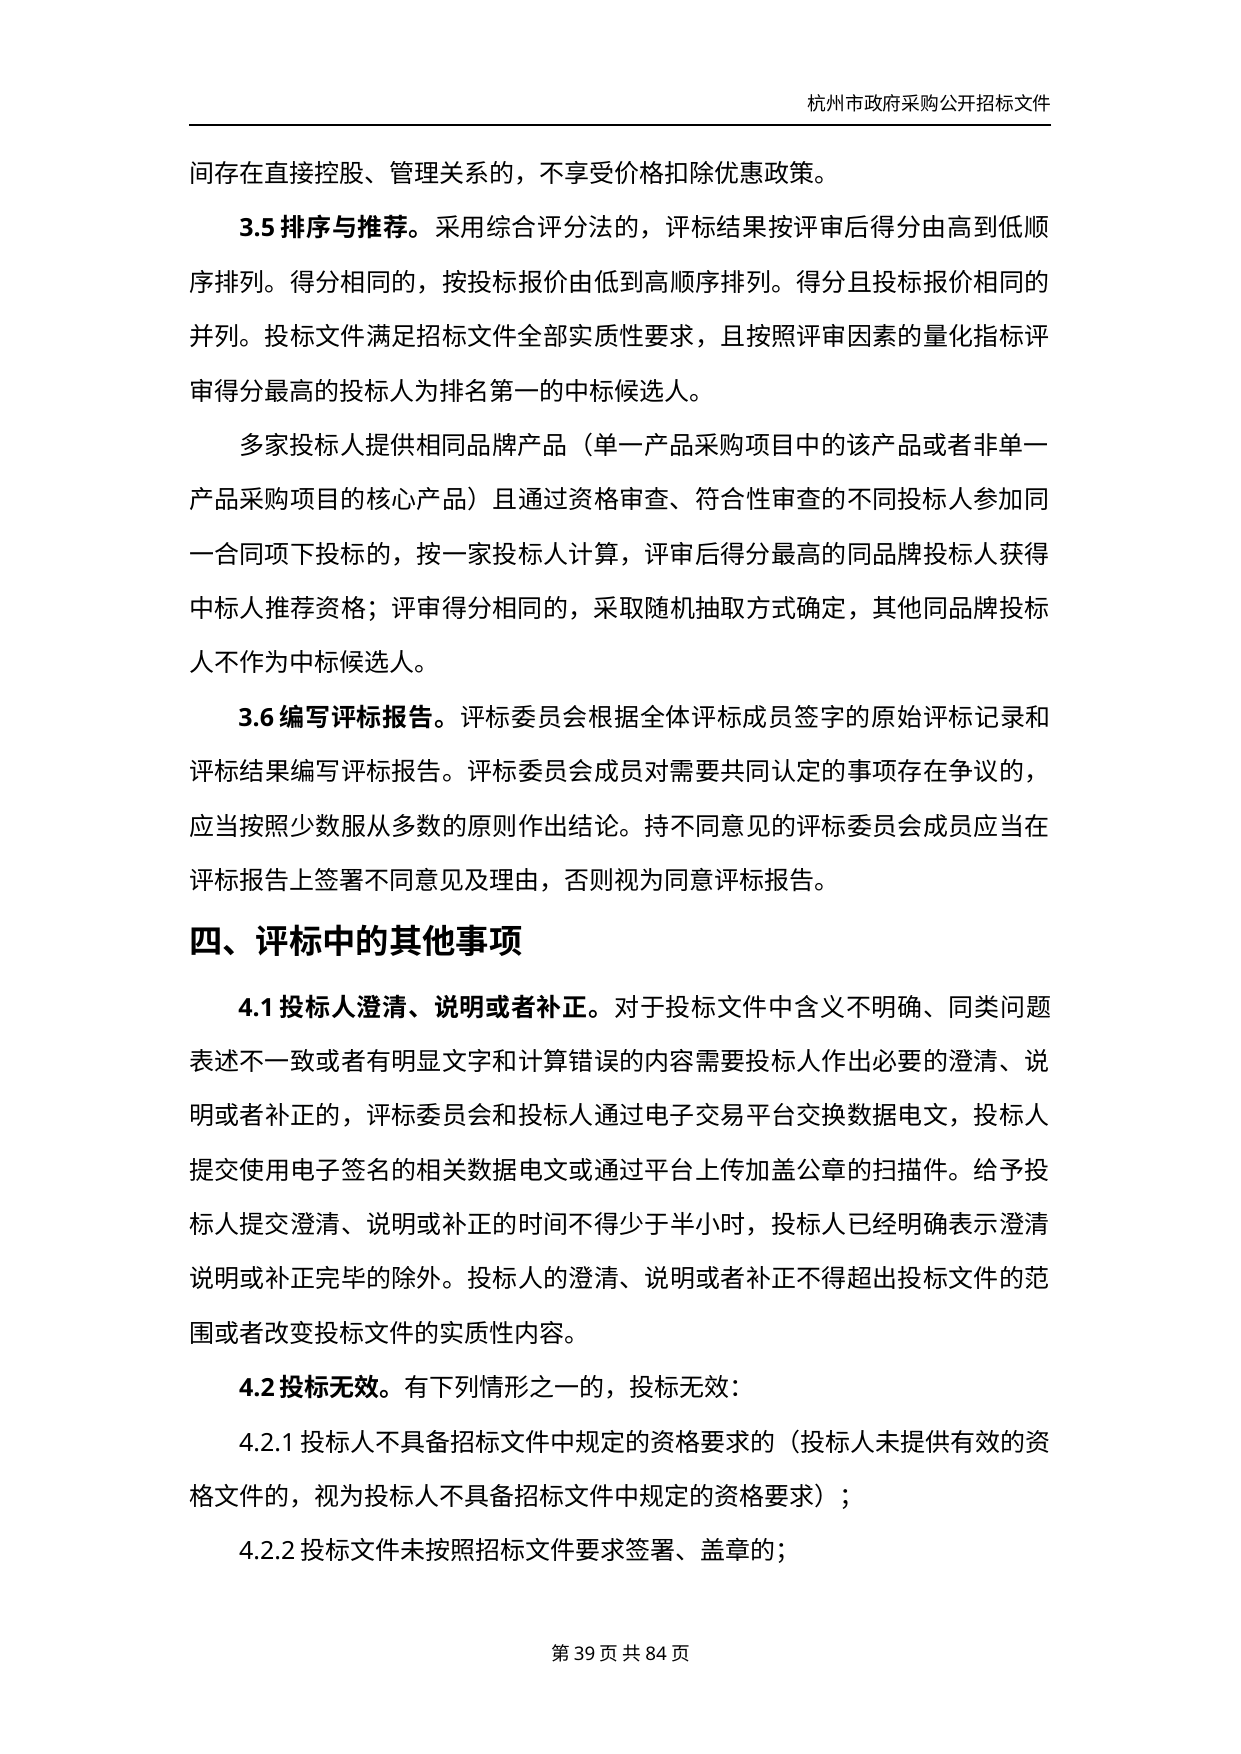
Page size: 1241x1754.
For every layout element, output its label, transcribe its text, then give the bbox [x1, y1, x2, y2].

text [189, 153, 1051, 190]
text 多家投标人提供相同品牌产品（单一产品采购项目中的该产品或者非单一产品采购项目的核心产品）且通过资格审查、符合性审查的不同投标人参加同一合同项下投标的，按一家投标人计算，评审后得分最高的同品牌投标人获得中标人推荐资格；评审得分相同的，采取随机抽取方式确定，其他同品牌投标人不作为中标候选人。 [189, 425, 1051, 679]
text 4.1投标人澄清、说明或者补正。对于投标文件中含义不明确、同类问题表述不一致或者有明显文字和计算错误的内容需要投标人作出必要的澄清、说明或者补正的，评标委员会和投标人通过电子交易平台交换数据电文，投标人提交使用电子签名的相关数据电文或通过平台上传加盖公章的扫描件。给予投标人提交澄清、说明或补正的时间不得少于半小时，投标人已经明确表示澄清说明或补正完毕的除外。投标人的澄清、说明或者补正不得超出投标文件的范围或者改变投标文件的实质性内容。 [189, 987, 1051, 1349]
text 3.5排序与推荐。采用综合评分法的，评标结果按评审后得分由高到低顺序排列。得分相同的，按投标报价由低到高顺序排列。得分且投标报价相同的并列。投标文件满足招标文件全部实质性要求，且按照评审因素的量化指标评审得分最高的投标人为排名第一的中标候选人。 [189, 208, 1051, 407]
text 4.2投标无效。有下列情形之一的，投标无效： [239, 1368, 1051, 1404]
text 4.2.1投标人不具备招标文件中规定的资格要求的（投标人未提供有效的资格文件的，视为投标人不具备招标文件中规定的资格要求）； [189, 1422, 1051, 1513]
text 4.2.2投标文件未按照招标文件要求签署、盖章的； [189, 1531, 1051, 1567]
text 3.6编写评标报告。评标委员会根据全体评标成员签字的原始评标记录和评标结果编写评标报告。评标委员会成员对需要共同认定的事项存在争议的，应当按照少数服从多数的原则作出结论。持不同意见的评标委员会成员应当在评标报告上签署不同意见及理由，否则视为同意评标报告。 [189, 697, 1051, 897]
text 四、评标中的其他事项 [189, 915, 1051, 963]
